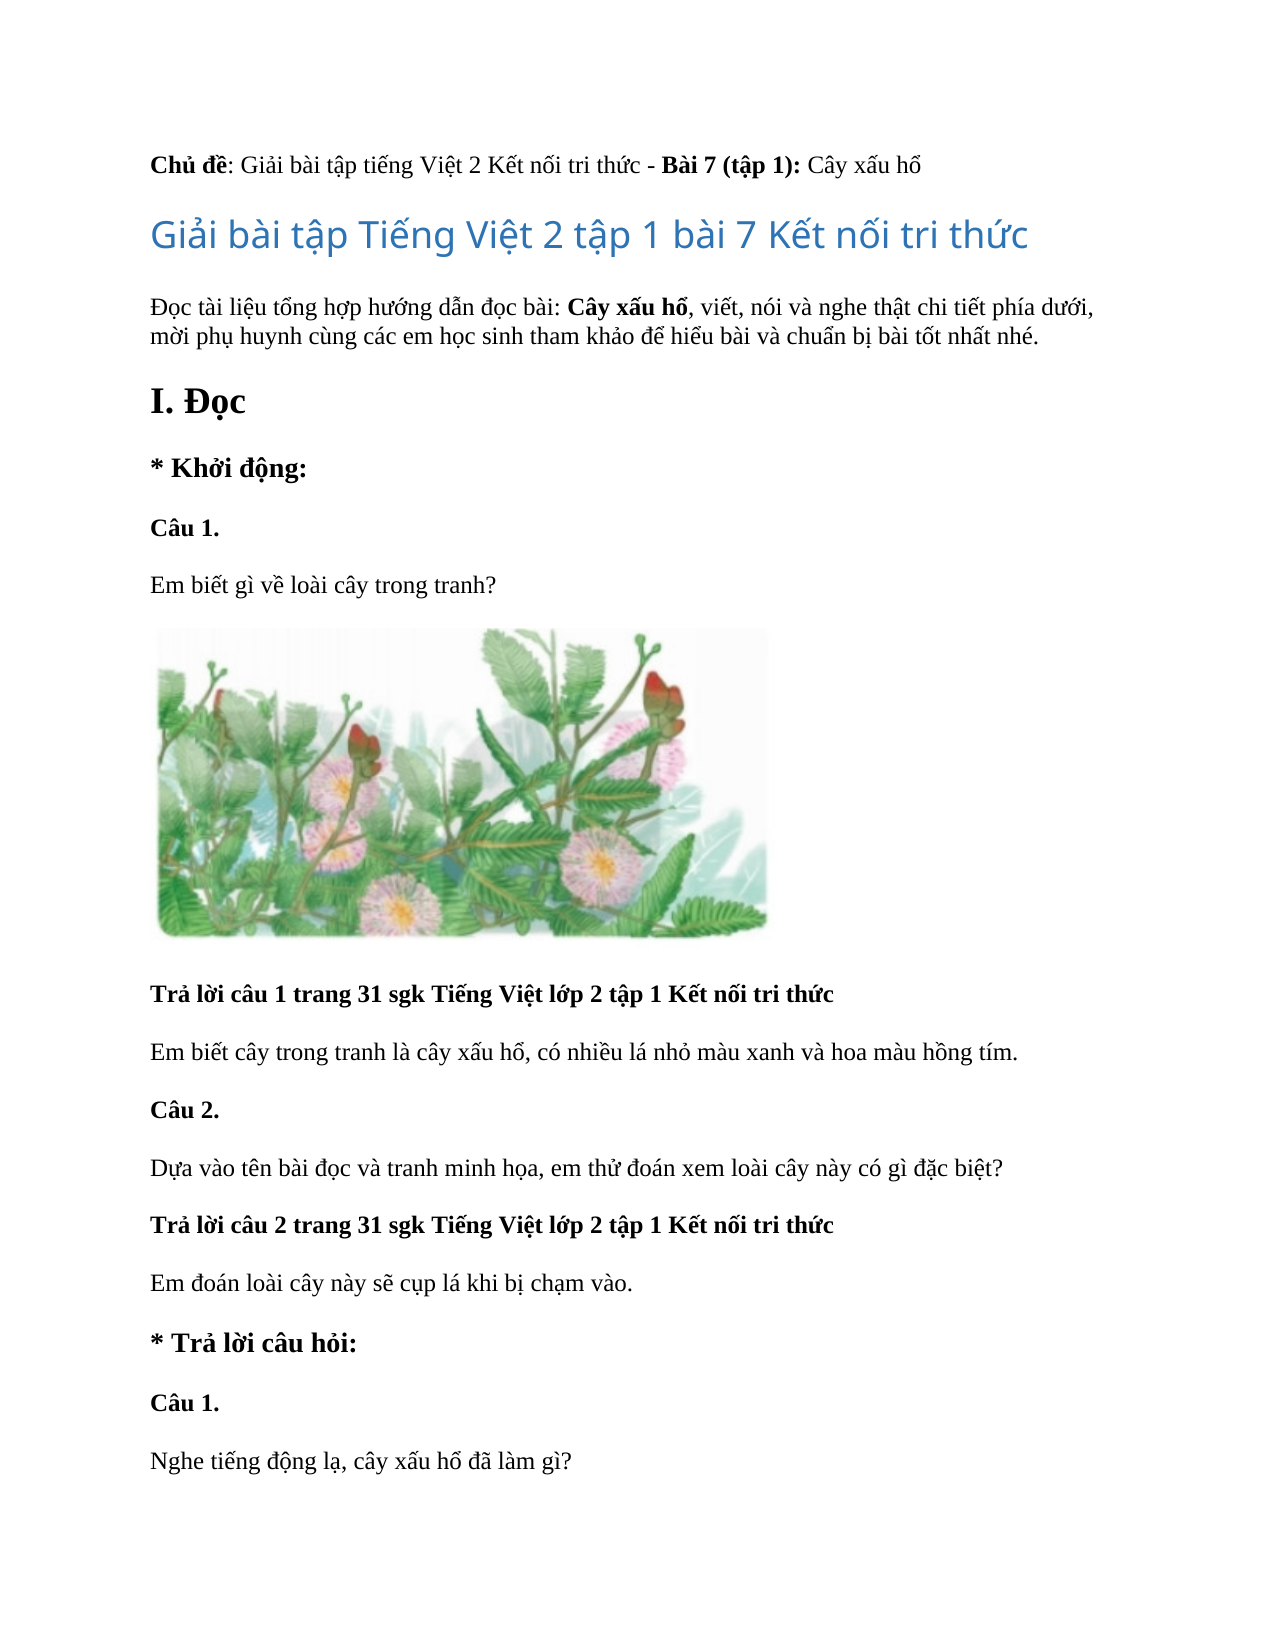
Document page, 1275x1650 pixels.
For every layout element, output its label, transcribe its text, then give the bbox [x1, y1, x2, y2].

text Nghe tiếng động lạ, cây xấu hổ đã làm gì? [150, 1446, 1125, 1474]
text Em biết gì về loài cây trong tranh? [150, 571, 1125, 599]
text Trả lời câu 1 trang 31 sgk Tiếng Việt lớp 2 tập 1 Kết nối tri thức [150, 979, 1125, 1008]
text Câu 1. [150, 513, 1125, 541]
subtitle I. Đọc [150, 379, 1125, 422]
text Em đoán loài cây này sẽ cụp lá khi bị chạm vào. [150, 1268, 1125, 1297]
picture [150, 628, 775, 950]
text Trả lời câu 2 trang 31 sgk Tiếng Việt lớp 2 tập 1 Kết nối tri thức [150, 1211, 1125, 1239]
subtitle * Khởi động: [150, 451, 1125, 483]
text Đọc tài liệu tổng hợp hướng dẫn đọc bài: Cây xấu hổ, viết, nói và nghe thật chi tiết phía dưới, mời phụ huynh cùng các em học sinh tham khảo để hiểu bài và chuẩn bị bài tốt nhất nhé. [150, 292, 1125, 350]
text Câu 1. [150, 1388, 1125, 1417]
text Chủ đề: Giải bài tập tiếng Việt 2 Kết nối tri thức - Bài 7 (tập 1): Cây xấu hổ [150, 150, 1125, 179]
subtitle Giải bài tập Tiếng Việt 2 tập 1 bài 7 Kết nối tri thức [150, 208, 1125, 259]
text Em biết cây trong tranh là cây xấu hổ, có nhiều lá nhỏ màu xanh và hoa màu hồng tím. [150, 1037, 1125, 1066]
subtitle * Trả lời câu hỏi: [150, 1326, 1125, 1359]
text Câu 2. [150, 1095, 1125, 1123]
text Dựa vào tên bài đọc và tranh minh họa, em thử đoán xem loài cây này có gì đặc biệt? [150, 1153, 1125, 1181]
